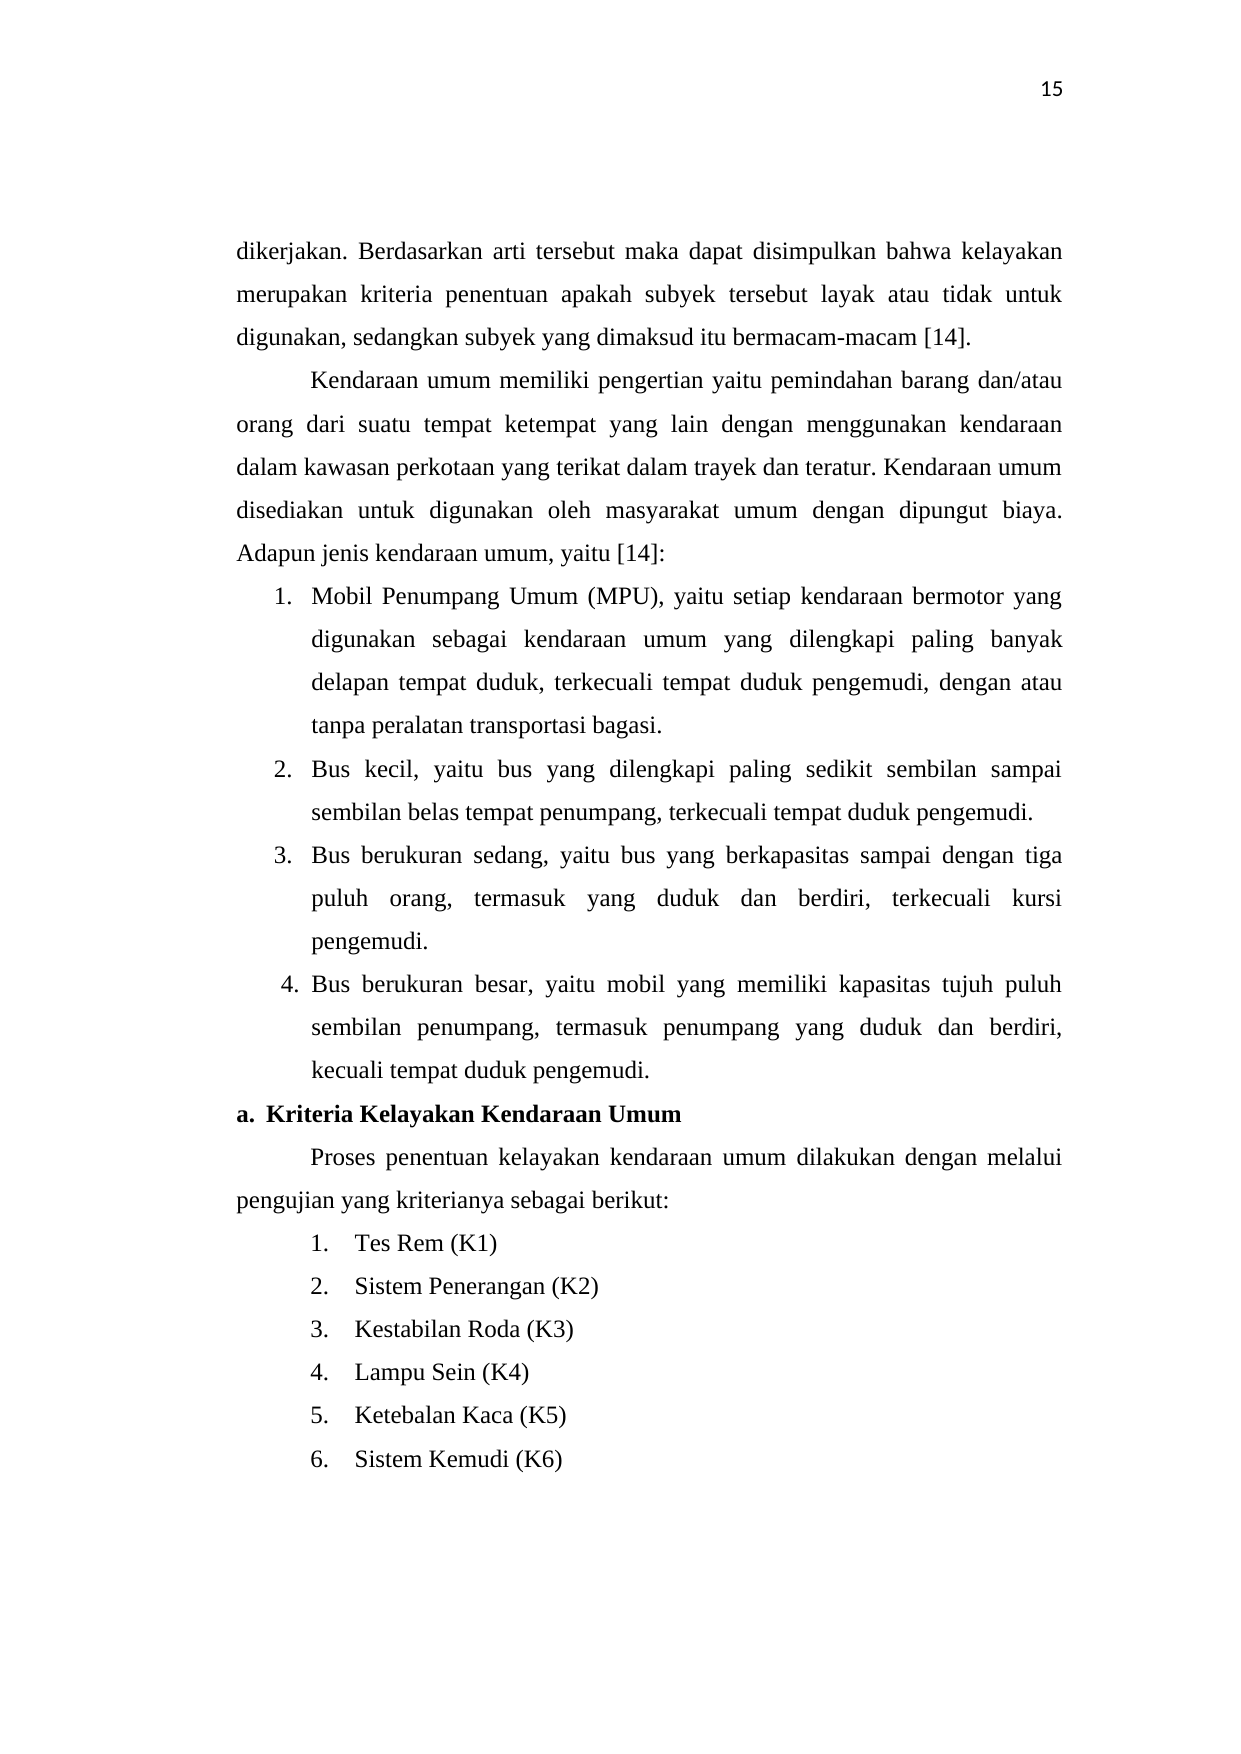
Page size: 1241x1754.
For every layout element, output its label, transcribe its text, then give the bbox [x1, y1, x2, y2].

list Lampu Sein (K4) [310, 1357, 1063, 1386]
list Ketebalan Kaca (K5) [310, 1401, 1063, 1429]
text Proses penentuan kelayakan kendaraan umum dilakukan dengan melalui pengujian yang kriterianya sebagai berikut: [236, 1142, 1063, 1214]
list Bus kecil, yaitu bus yang dilengkapi paling sedikit sembilan sampai sembilan belas tempat penumpang, terkecuali tempat duduk pengemudi. [274, 754, 1063, 826]
text Kendaraan umum memiliki pengertian yaitu pemindahan barang dan/atau orang dari suatu tempat ketempat yang lain dengan menggunakan kendaraan dalam kawasan perkotaan yang terikat dalam trayek dan teratur. Kendaraan umum disediakan untuk digunakan oleh masyarakat umum dengan dipungut biaya. Adapun jenis kendaraan umum, yaitu [14]: [236, 366, 1063, 567]
list Tes Rem (K1) [310, 1228, 1063, 1257]
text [236, 236, 1063, 351]
list Sistem Penerangan (K2) [310, 1271, 1063, 1300]
list Mobil Penumpang Umum (MPU), yaitu setiap kendaraan bermotor yang digunakan sebagai kendaraan umum yang dilengkapi paling banyak delapan tempat duduk, terkecuali tempat duduk pengemudi, dengan atau tanpa peralatan transportasi bagasi. [274, 581, 1063, 739]
list Kestabilan Roda (K3) [310, 1314, 1063, 1343]
list Bus berukuran besar, yaitu mobil yang memiliki kapasitas tujuh puluh sembilan penumpang, termasuk penumpang yang duduk dan berdiri, kecuali tempat duduk pengemudi. [281, 969, 1063, 1084]
list Sistem Kemudi (K6) [310, 1444, 1063, 1472]
list Bus berukuran sedang, yaitu bus yang berkapasitas sampai dengan tiga puluh orang, termasuk yang duduk dan berdiri, terkecuali kursi pengemudi. [274, 840, 1063, 955]
list Kriteria Kelayakan Kendaraan Umum [236, 1099, 1063, 1127]
